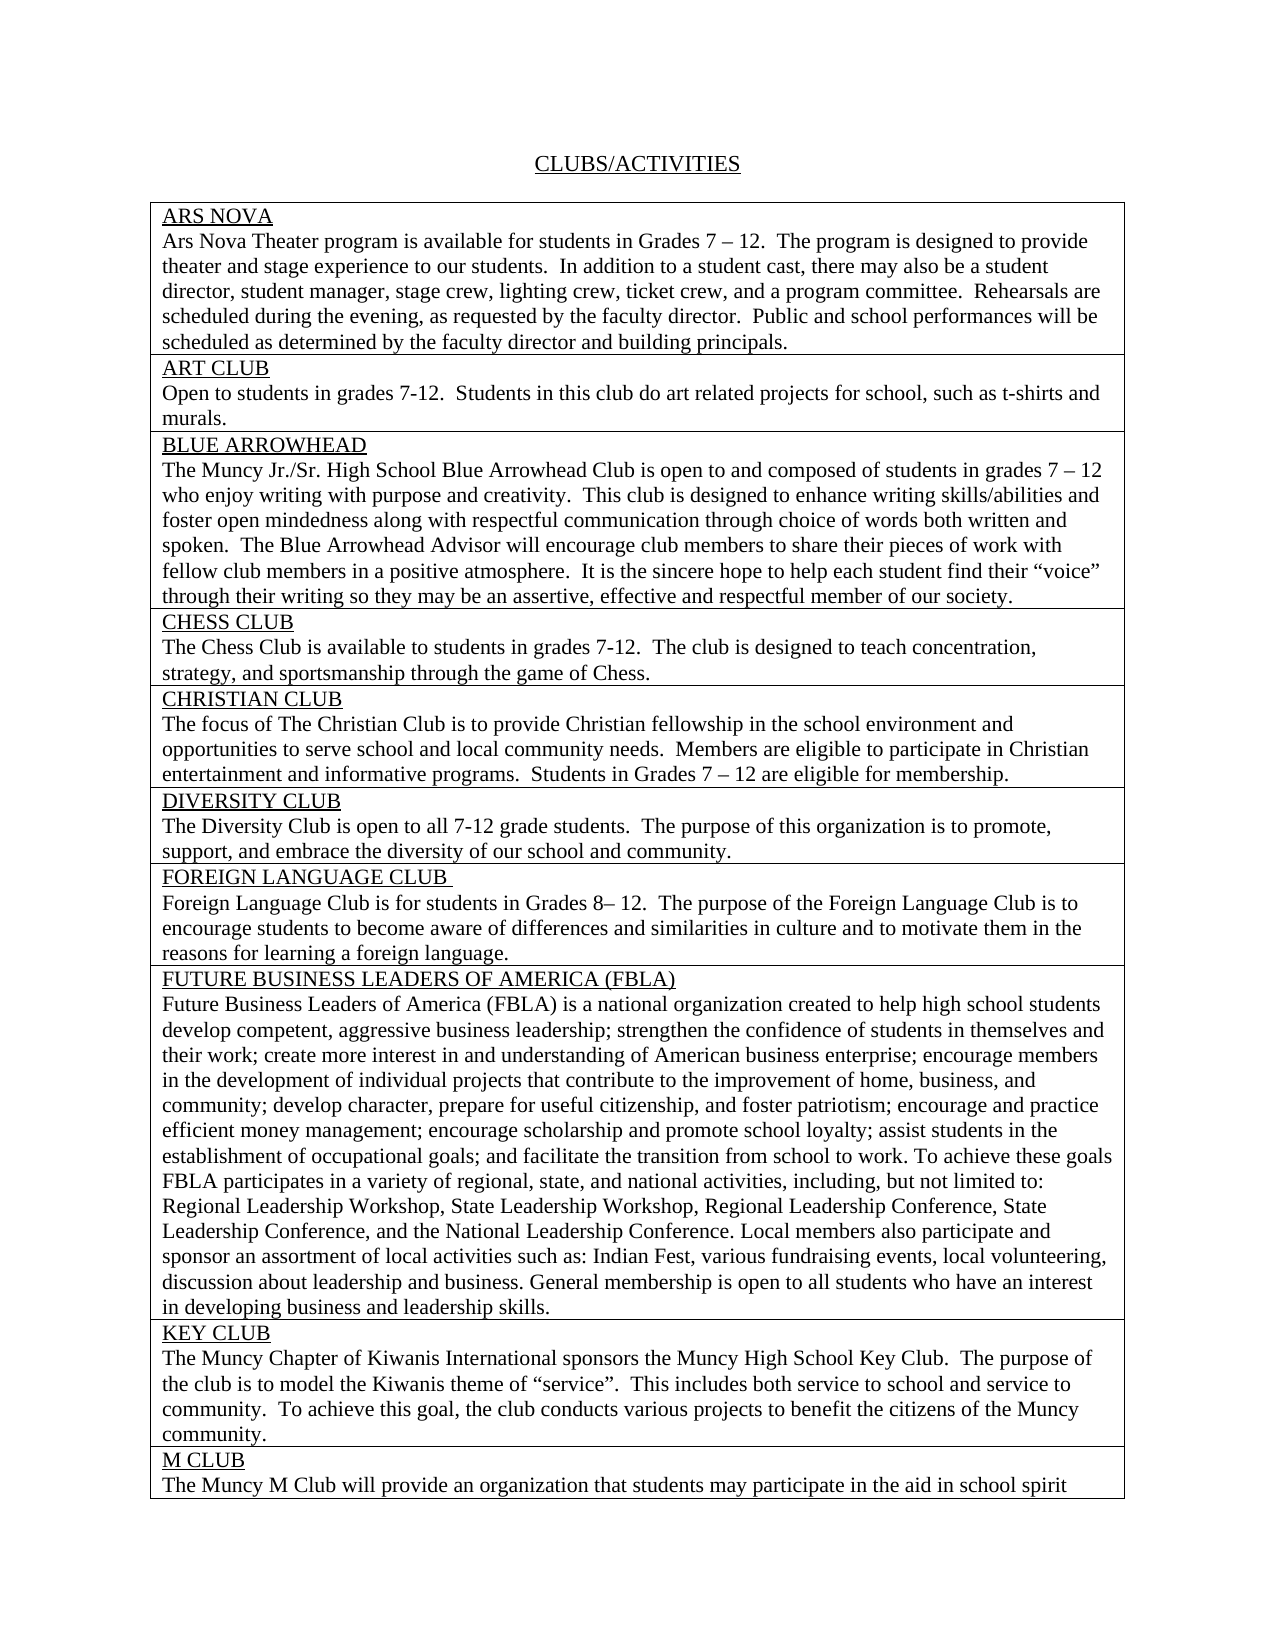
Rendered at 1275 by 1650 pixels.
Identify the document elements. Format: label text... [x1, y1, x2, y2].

table_cell CHESS CLUB The Chess Club is available to students in grades 7-12. The club is designed to teach concentration, strategy, and sportsmanship through the game of Chess. [151, 609, 1124, 685]
table_header ARS NOVA Ars Nova Theater program is available for students in Grades 7 – 12. The program is designed to provide theater and stage experience to our students. In addition to a student cast, there may also be a student director, student manager, stage crew, lighting crew, ticket crew, and a program committee. Rehearsals are scheduled during the evening, as requested by the faculty director. Public and school performances will be scheduled as determined by the faculty director and building principals. [151, 203, 1124, 354]
table_cell ART CLUB Open to students in grades 7-12. Students in this club do art related projects for school, such as t-shirts and murals. [151, 355, 1124, 431]
table_cell KEY CLUB The Muncy Chapter of Kiwanis International sponsors the Muncy High School Key Club. The purpose of the club is to model the Kiwanis theme of “service”. This includes both service to school and service to community. To achieve this goal, the club conducts various projects to benefit the citizens of the Muncy community. [151, 1320, 1124, 1446]
table_cell DIVERSITY CLUB The Diversity Club is open to all 7-12 grade students. The purpose of this organization is to promote, support, and embrace the diversity of our school and community. [151, 788, 1124, 863]
table_cell FUTURE BUSINESS LEADERS OF AMERICA (FBLA) Future Business Leaders of America (FBLA) is a national organization created to help high school students develop competent, aggressive business leadership; strengthen the confidence of students in themselves and their work; create more interest in and understanding of American business enterprise; encourage members in the development of individual projects that contribute to the improvement of home, business, and community; develop character, prepare for useful citizenship, and foster patriotism; encourage and practice efficient money management; encourage scholarship and promote school loyalty; assist students in the establishment of occupational goals; and facilitate the transition from school to work. To achieve these goals FBLA participates in a variety of regional, state, and national activities, including, but not limited to: Regional Leadership Workshop, State Leadership Workshop, Regional Leadership Conference, State Leadership Conference, and the National Leadership Conference. Local members also participate and sponsor an assortment of local activities such as: Indian Fest, various fundraising events, local volunteering, discussion about leadership and business. General membership is open to all students who have an interest in developing business and leadership skills. [151, 966, 1124, 1319]
table_cell CHRISTIAN CLUB The focus of The Christian Club is to provide Christian fellowship in the school environment and opportunities to serve school and local community needs. Members are eligible to participate in Christian entertainment and informative programs. Students in Grades 7 – 12 are eligible for membership. [151, 686, 1124, 787]
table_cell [151, 1447, 1124, 1498]
text CLUBS/ACTIVITIES [150, 150, 1125, 176]
table_cell FOREIGN LANGUAGE CLUB Foreign Language Club is for students in Grades 8– 12. The purpose of the Foreign Language Club is to encourage students to become aware of differences and similarities in culture and to motivate them in the reasons for learning a foreign language. [151, 864, 1124, 965]
table_cell BLUE ARROWHEAD The Muncy Jr./Sr. High School Blue Arrowhead Club is open to and composed of students in grades 7 – 12 who enjoy writing with purpose and creativity. This club is designed to enhance writing skills/abilities and foster open mindedness along with respectful communication through choice of words both written and spoken. The Blue Arrowhead Advisor will encourage club members to share their pieces of work with fellow club members in a positive atmosphere. It is the sincere hope to help each student find their “voice” through their writing so they may be an assertive, effective and respectful member of our society. [151, 432, 1124, 608]
